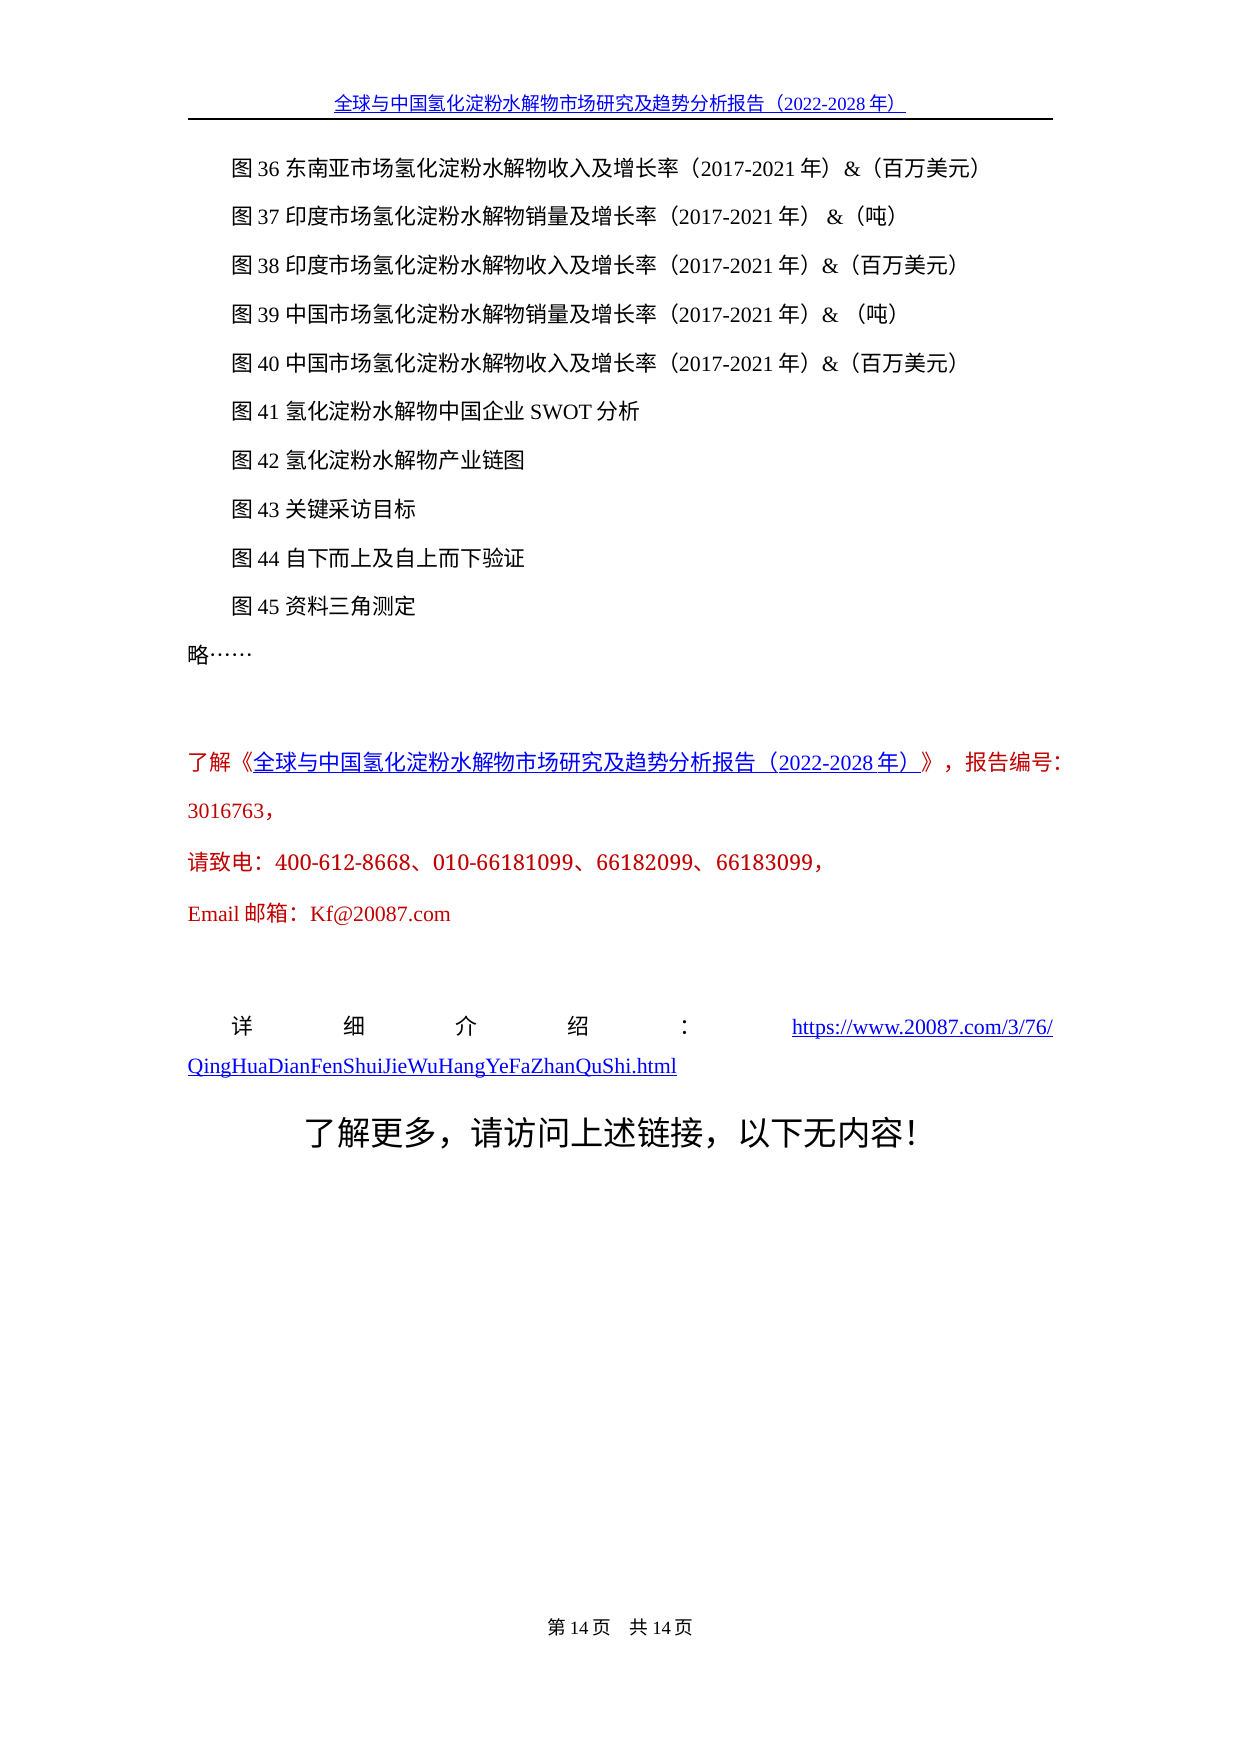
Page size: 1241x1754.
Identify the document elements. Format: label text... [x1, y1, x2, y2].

text 详细介绍：https://www.20087.com/3/76/QingHuaDianFenShuiJieWuHangYeFaZhanQuShi.html [187, 1009, 1053, 1082]
text Email邮箱：Kf@20087.com [187, 896, 1053, 928]
title 了解更多，请访问上述链接，以下无内容！ [187, 1098, 1053, 1163]
text 了解《全球与中国氢化淀粉水解物市场研究及趋势分析报告（2022-2028年）》，报告编号：3016763， [187, 744, 1053, 825]
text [187, 150, 1053, 670]
text 请致电：400-612-8668、010-66181099、66182099、66183099， [187, 844, 1053, 877]
